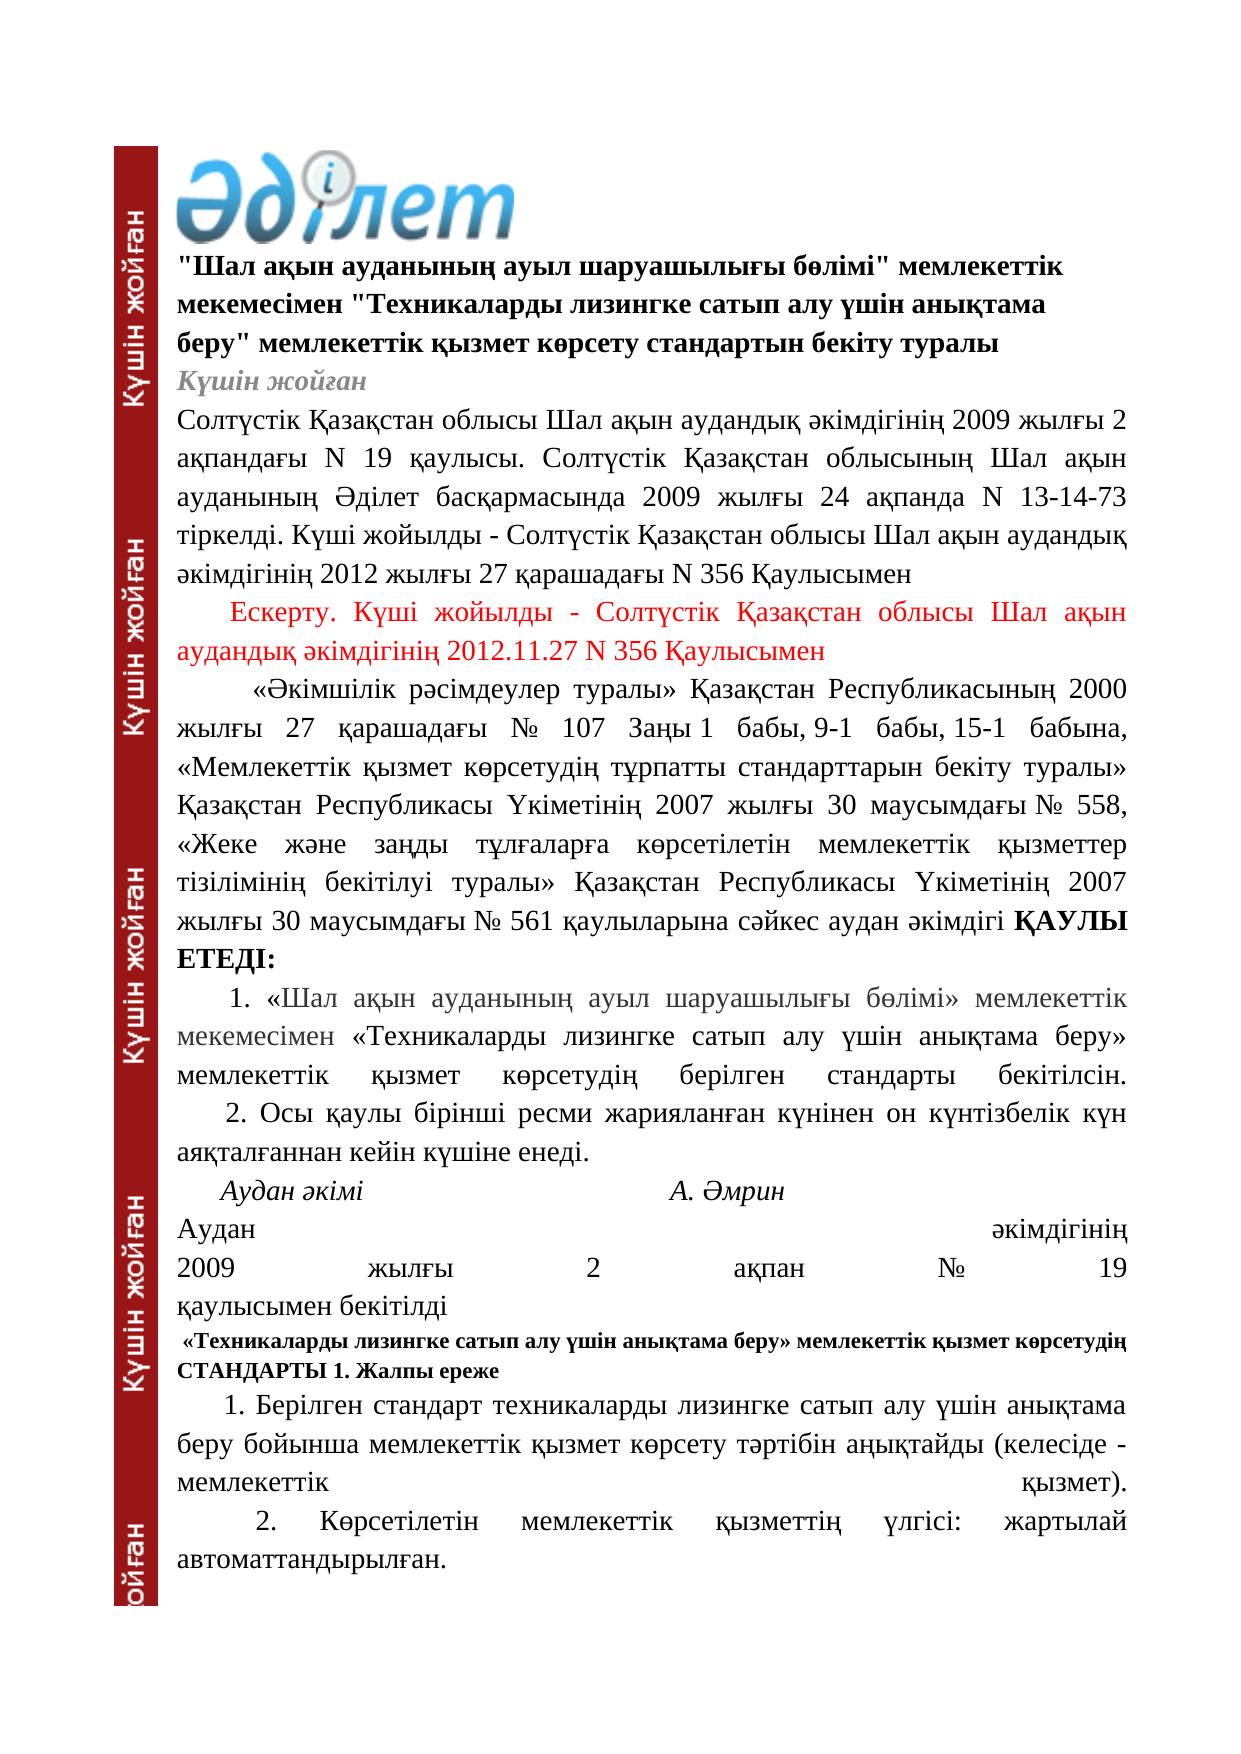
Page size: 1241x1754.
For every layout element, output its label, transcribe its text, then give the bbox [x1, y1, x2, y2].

picture [114, 589, 158, 594]
text «Техникаларды лизингке сатып алу үшін анықтама беру» мемлекеттік қызмет көрсетудің СТАНДАРТЫ 1. Жалпы ереже [112, 1327, 1128, 1383]
picture [114, 1206, 158, 1211]
text Ескерту. Күші жойылды - Солтүстік Қазақстан облысы Шал ақын аудандық әкімдігінің 2012.11.27 N 356 Қаулысымен [112, 594, 1128, 667]
picture [114, 358, 158, 363]
picture [114, 146, 158, 248]
text «Әкімшілік рәсімдеулер туралы» Қазақстан Республикасының 2000 жылғы 27 қарашадағы № 107 Заңы 1 бабы, 9-1 бабы, 15-1 бабына, «Мемлекеттік қызмет көрсетудің тұрпатты стандарттарын бекіту туралы» Қазақстан Республикасы Үкіметінің 2007 жылғы 30 маусымдағы № 558, «Жеке және заңды тұлғаларға көрсетілетін мемлекеттік қызметтер тізілімінің бекітілуі туралы» Қазақстан Республикасы Үкіметінің 2007 жылғы 30 маусымдағы № 561 қаулыларына сәйкес аудан әкімдігі ҚАУЛЫ ЕТЕДІ: 1. «Шал ақын ауданының ауыл шаруашылығы бөлімі» мемлекеттік мекемесімен «Техникаларды лизингке сатып алу үшін анықтама беру» мемлекеттік қызмет көрсетудің берілген стандарты бекітілсін. 2. Осы қаулы бірінші ресми жарияланған күнінен он күнтізбелік күн аяқталғаннан кейін күшіне енеді. [112, 672, 1128, 1168]
picture [114, 1575, 158, 1606]
picture [114, 667, 158, 672]
picture [176, 150, 515, 244]
text Күшін жойған [112, 363, 1128, 397]
picture [114, 397, 158, 402]
text Солтүстік Қазақстан облысы Шал ақын аудандық әкімдігінің 2009 жылғы 2 ақпандағы N 19 қаулысы. Солтүстік Қазақстан облысының Шал ақын ауданының Әділет басқармасында 2009 жылғы 24 ақпанда N 13-14-73 тіркелді. Күші жойылды - Солтүстік Қазақстан облысы Шал ақын аудандық әкімдігінің 2012 жылғы 27 қарашадағы N 356 Қаулысымен [112, 402, 1128, 589]
text "Шал ақын ауданының ауыл шаруашылығы бөлімі" мемлекеттік мекемесімен "Техникаларды лизингке сатып алу үшін анықтама беру" мемлекеттік қызмет көрсету стандартын бекіту туралы [112, 248, 1128, 358]
text Аудан әкімі А. Әмрин [112, 1173, 1128, 1206]
text Аудан әкімдігінің 2009 жылғы 2 ақпан № 19 қаулысымен бекітілді [112, 1211, 1128, 1322]
picture [114, 1383, 158, 1387]
picture [114, 1322, 158, 1327]
picture [114, 1168, 158, 1173]
